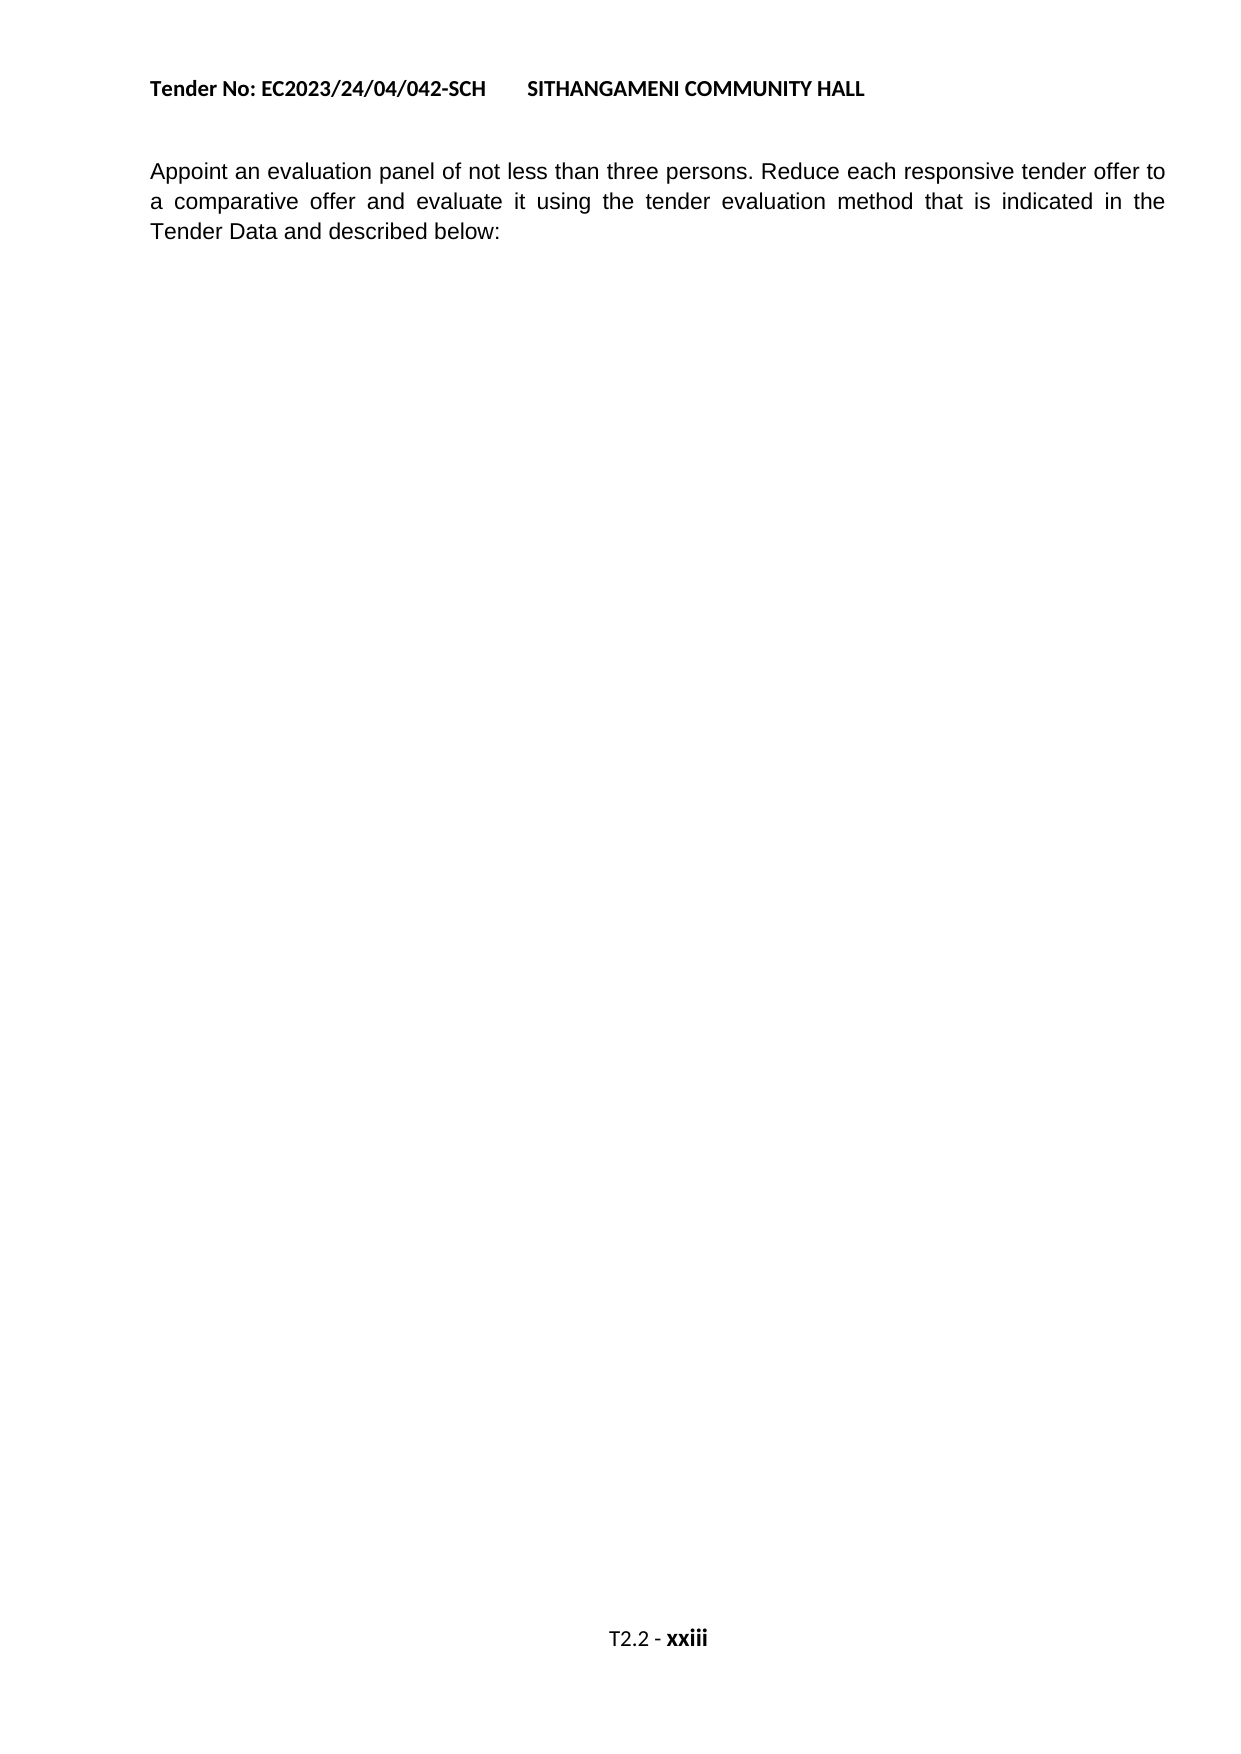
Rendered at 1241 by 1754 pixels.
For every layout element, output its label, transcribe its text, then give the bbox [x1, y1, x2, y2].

text Appoint an evaluation panel of not less than three persons. Reduce each responsive tender offer to a comparative offer and evaluate it using the tender evaluation method that is indicated in the Tender Data and described below: [150, 158, 1167, 245]
